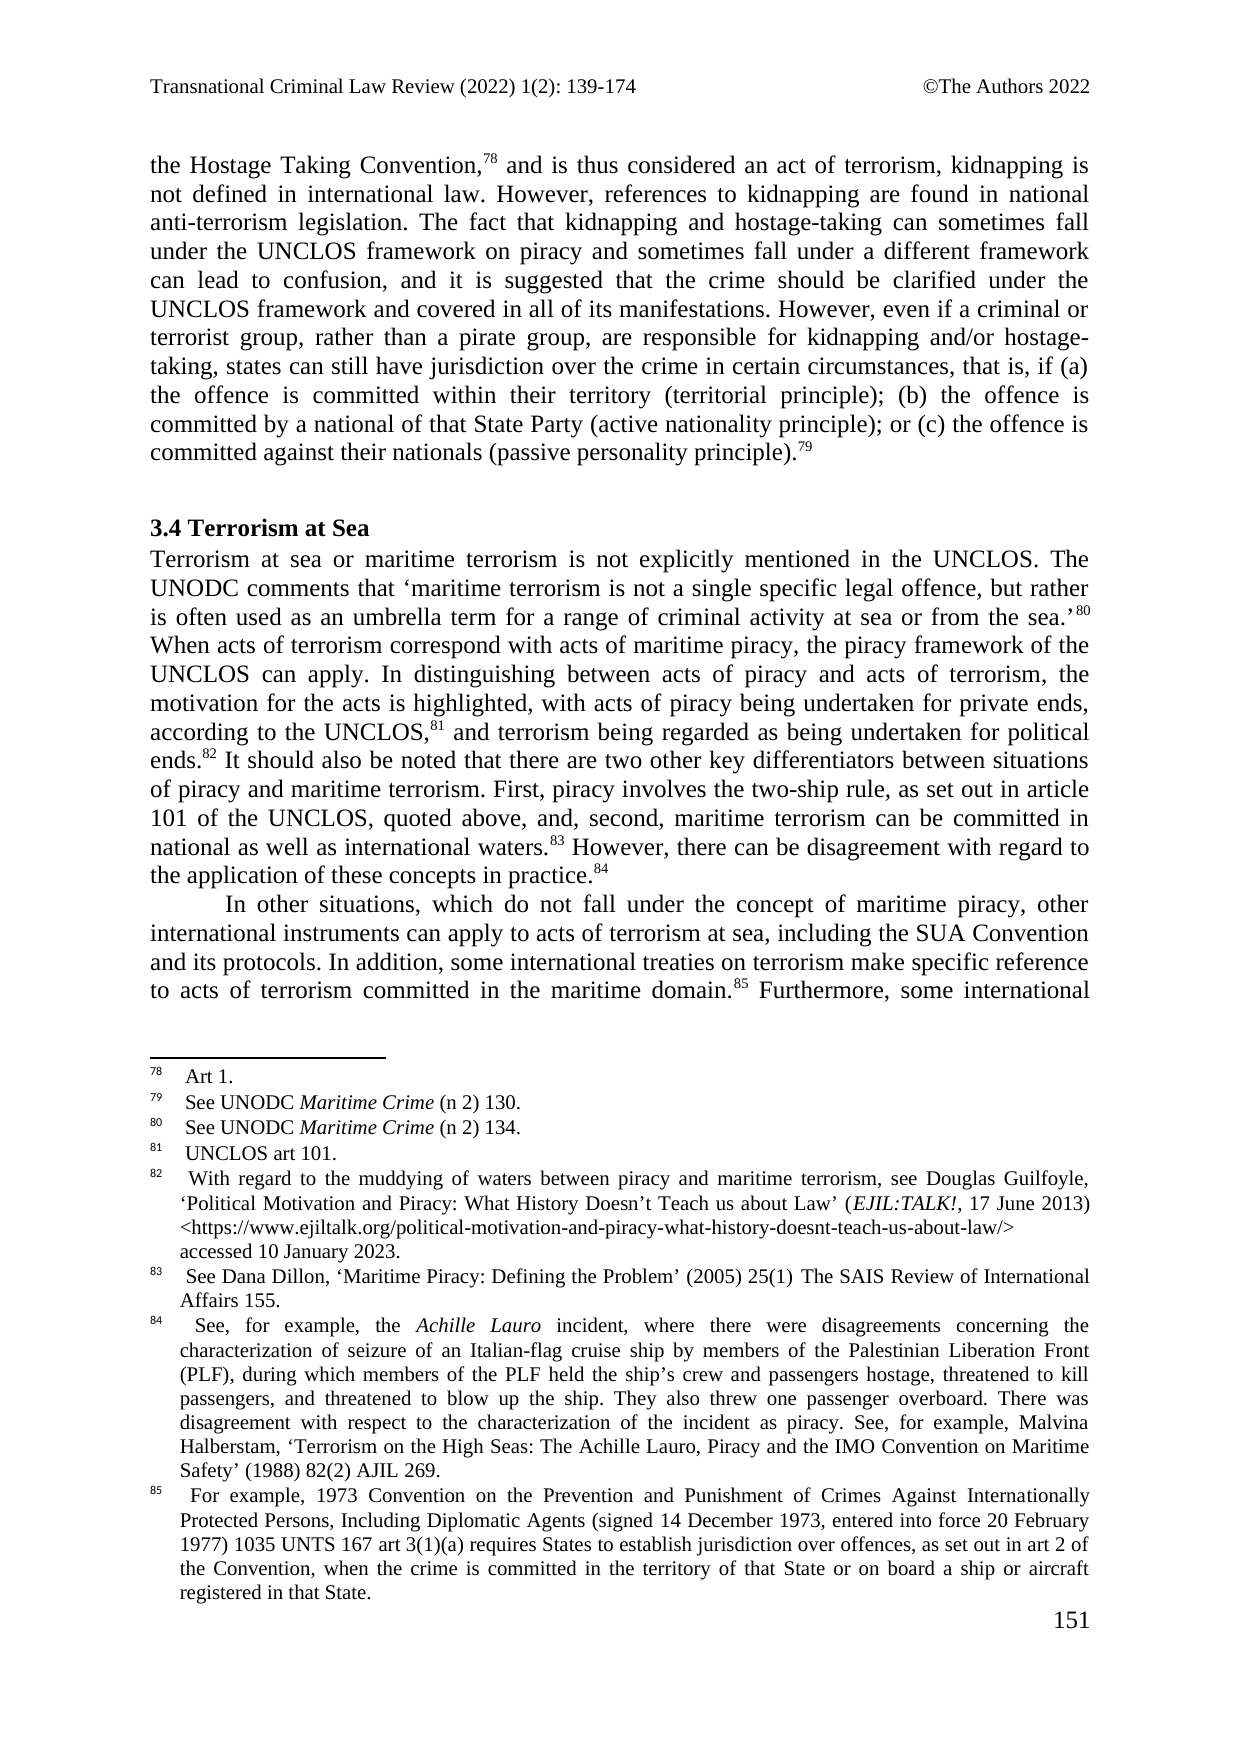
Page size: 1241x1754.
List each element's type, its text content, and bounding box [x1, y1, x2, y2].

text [150, 150, 1090, 466]
text In other situations, which do not fall under the concept of maritime piracy, other international instruments can apply to acts of terrorism at sea, including the SUA Convention and its protocols. In addition, some international treaties on terrorism make specific reference to acts of terrorism committed in the maritime domain. Furthermore, some international instruments dealing with the security of materials that can be used by terrorists also refer to a maritime context. [150, 889, 1090, 1004]
subtitle 3.4 Terrorism at Sea [150, 513, 1090, 542]
text Terrorism at sea or maritime terrorism is not explicitly mentioned in the UNCLOS. The UNODC comments that ‘maritime terrorism is not a single specific legal offence, but rather is often used as an umbrella term for a range of criminal activity at sea or from the sea.’ When acts of terrorism correspond with acts of maritime piracy, the piracy framework of the UNCLOS can apply. In distinguishing between acts of piracy and acts of terrorism, the motivation for the acts is highlighted, with acts of piracy being undertaken for private ends, according to the UNCLOS, and terrorism being regarded as being undertaken for political ends. It should also be noted that there are two other key differentiators between situations of piracy and maritime terrorism. First, piracy involves the two-ship rule, as set out in article 101 of the UNCLOS, quoted above, and, second, maritime terrorism can be committed in national as well as international waters. However, there can be disagreement with regard to the application of these concepts in practice. [150, 544, 1090, 889]
